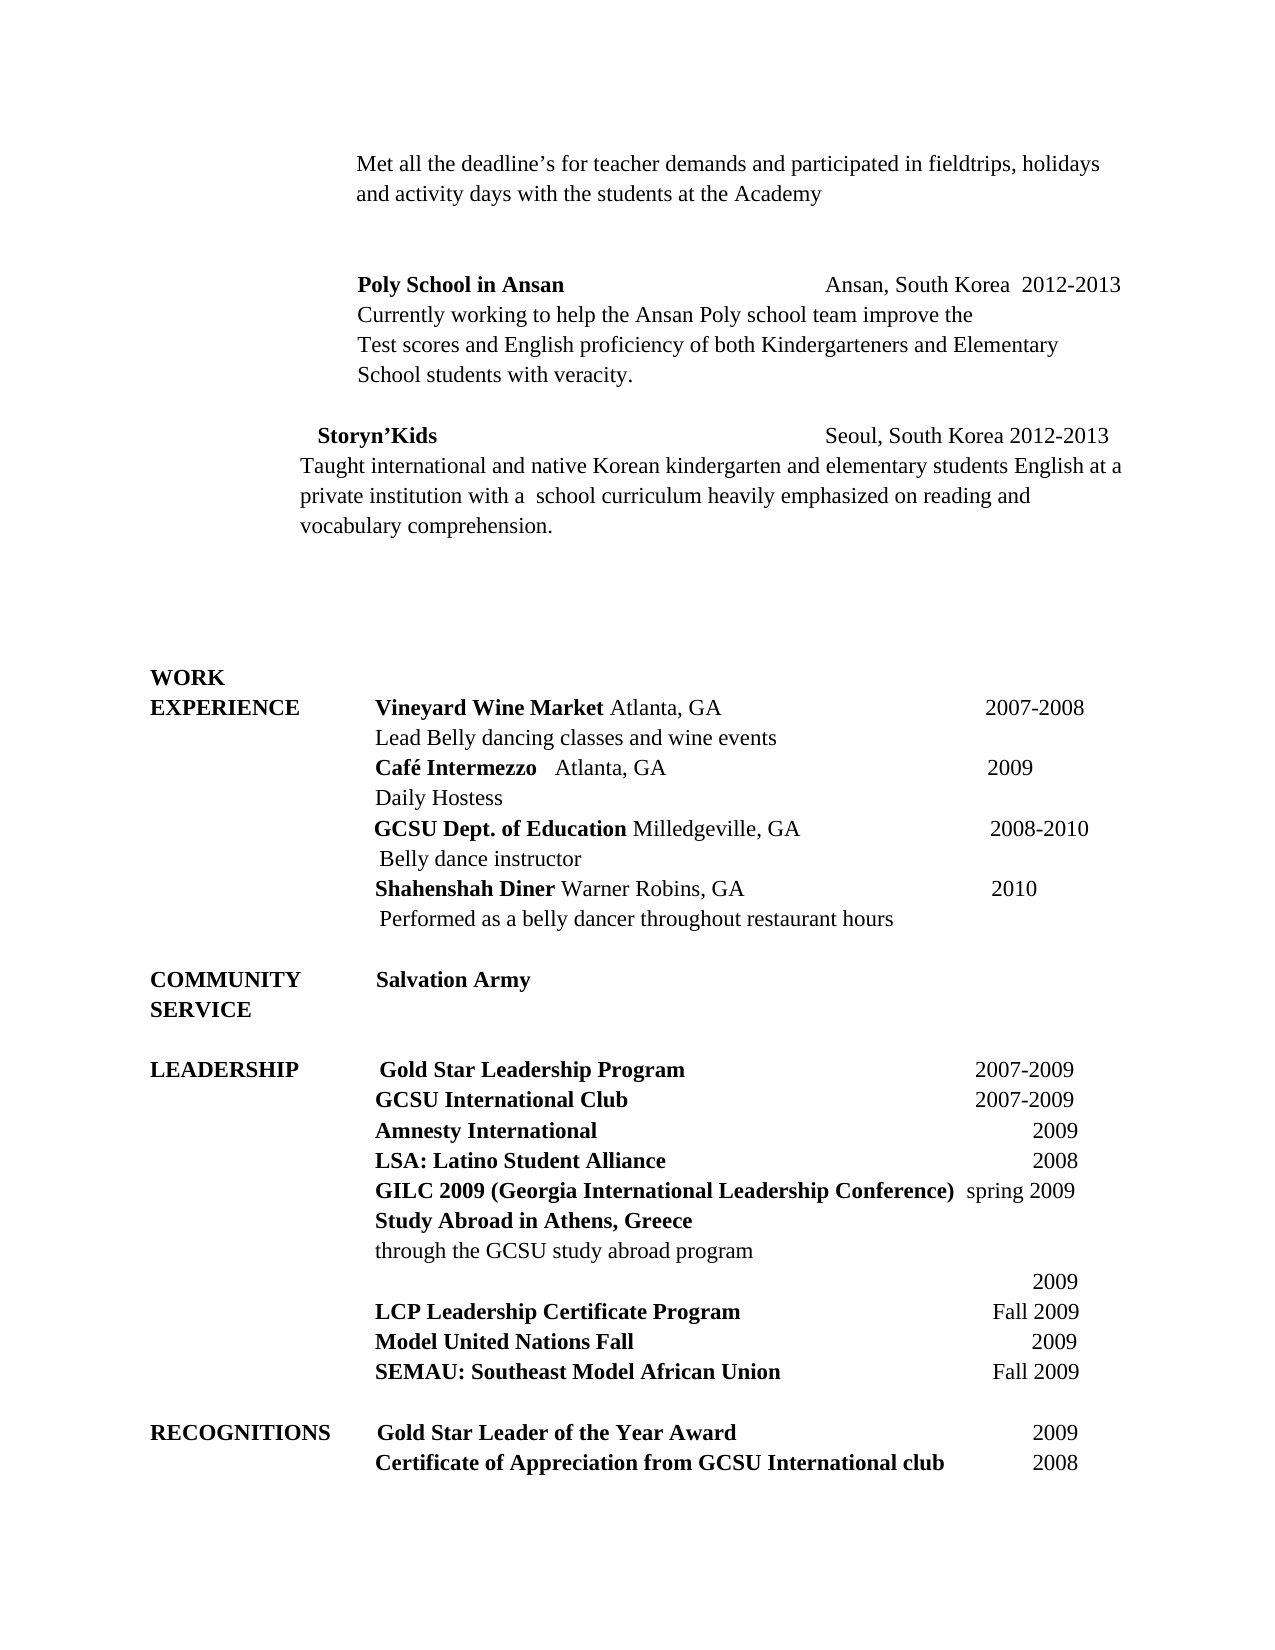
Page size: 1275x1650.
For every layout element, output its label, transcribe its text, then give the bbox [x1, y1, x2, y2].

text Belly dance instructor [150, 845, 1125, 871]
text 2009 [375, 1268, 1125, 1294]
text EXPERIENCE Vineyard Wine Market Atlanta, GA 2007-2008 [150, 694, 1125, 720]
text Test scores and English proficiency of both Kindergarteners and Elementary [150, 331, 1125, 358]
text Model United Nations Fall 2009 [300, 1328, 1125, 1354]
text GCSU International Club 2007-2009 [300, 1086, 1125, 1113]
text Daily Hostess [300, 784, 1125, 811]
text Met all the deadline’s for teacher demands and participated in fieldtrips, holidays and activity days with the students at the Academy [356, 150, 1125, 207]
text SEMAU: Southeast Model African Union Fall 2009 [300, 1358, 1125, 1385]
text LSA: Latino Student Alliance 2008 [300, 1147, 1125, 1173]
text SERVICE [150, 996, 1125, 1022]
text Lead Belly dancing classes and wine events [300, 724, 1125, 750]
text Storyn’Kids Seoul, South Korea 2012-2013 [150, 422, 1125, 448]
text RECOGNITIONS Gold Star Leader of the Year Award 2009 [150, 1419, 1125, 1445]
text Poly School in Ansan Ansan, South Korea 2012-2013 Currently working to help the Ansan Poly school team improve the [150, 210, 1125, 327]
text Study Abroad in Athens, Greece [375, 1207, 1125, 1234]
text Amnesty International 2009 [375, 1117, 1125, 1143]
text Café Intermezzo Atlanta, GA 2009 [300, 754, 1125, 781]
text WORK [150, 663, 1125, 690]
text through the GCSU study abroad program [375, 1237, 1125, 1264]
text COMMUNITY Salvation Army [150, 966, 1125, 992]
text LEADERSHIP Gold Star Leadership Program 2007-2009 [150, 1056, 1125, 1083]
text GILC 2009 (Georgia International Leadership Conference) spring 2009 [300, 1177, 1125, 1203]
text Taught international and native Korean kindergarten and elementary students English at a private institution with a school curriculum heavily emphasized on reading and vocabulary comprehension. [300, 452, 1125, 539]
text Performed as a belly dancer throughout restaurant hours [150, 905, 1125, 932]
text LCP Leadership Certificate Program Fall 2009 [300, 1298, 1125, 1324]
text GCSU Dept. of Education Milledgeville, GA 2008-2010 [150, 814, 1125, 841]
text Certificate of Appreciation from GCSU International club 2008 [300, 1449, 1125, 1475]
text Shahenshah Diner Warner Robins, GA 2010 [300, 875, 1125, 901]
text School students with veracity. [150, 361, 1125, 388]
